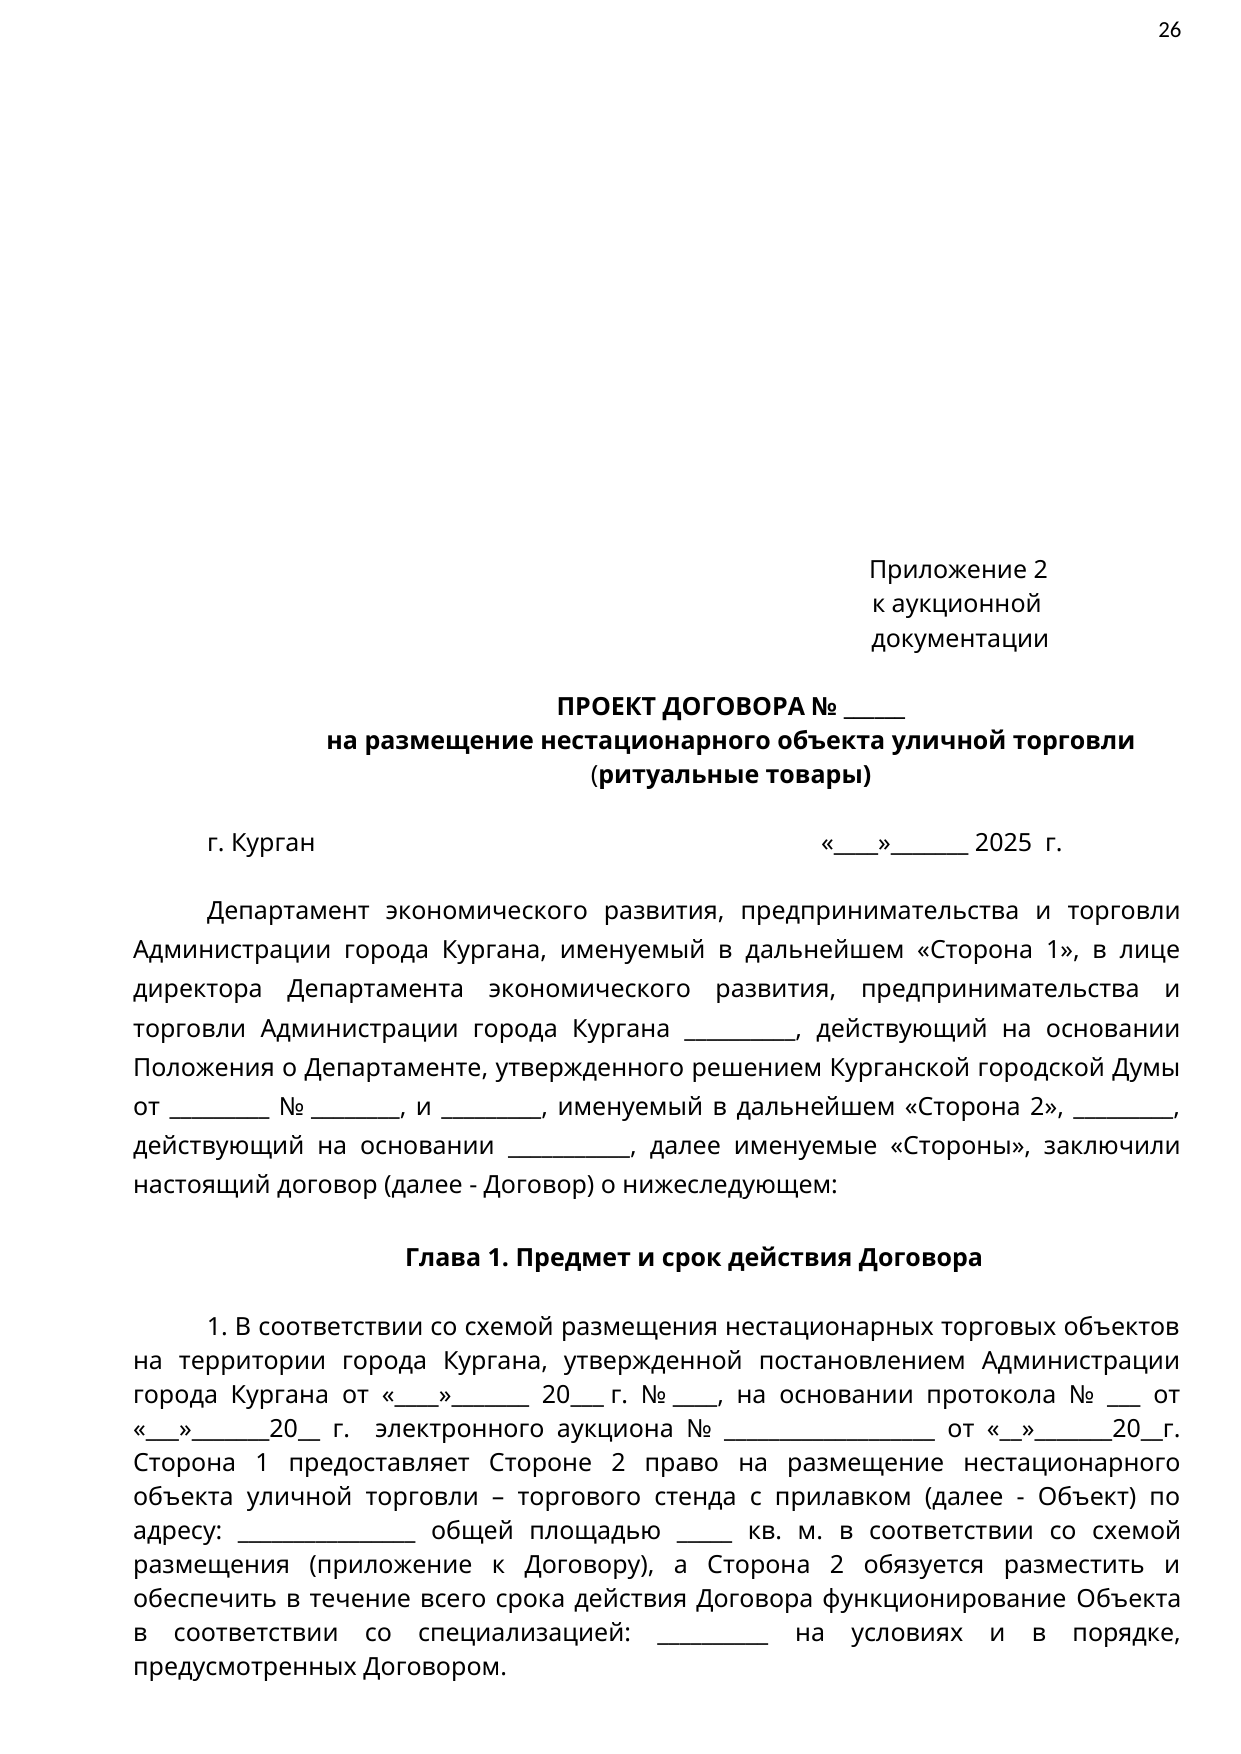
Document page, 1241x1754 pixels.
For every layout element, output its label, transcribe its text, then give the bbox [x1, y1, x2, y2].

text к аукционной документации [871, 586, 1181, 654]
text г. Курган «____»_______ 2025 г. [133, 824, 1181, 859]
text 1. В соответствии со схемой размещения нестационарных торговых объектов на территории города Кургана, утвержденной постановлением Администрации города Кургана от «____»_______ 20___ г. № ____, на основании протокола № ___ от «___»_______20__ г. электронного аукциона № ___________________ от «__»_______20__г. Сторона 1 предоставляет Стороне 2 право на размещение нестационарного объекта уличной торговли – торгового стенда с прилавком (далее - Объект) по адресу: ________________ общей площадью _____ кв. м. в соответствии со схемой размещения (приложение к Договору), а Сторона 2 обязуется разместить и обеспечить в течение всего срока действия Договора функционирование Объекта в соответствии со специализацией: __________ на условиях и в порядке, предусмотренных Договором. [133, 1308, 1181, 1683]
text (ритуальные товары) [207, 756, 1181, 791]
title на размещение нестационарного объекта уличной торговли [207, 722, 1181, 756]
text Приложение 2 [797, 552, 1181, 586]
title ПРОЕКТ ДОГОВОРА № ______ [207, 688, 1181, 722]
text Глава 1. Предмет и срок действия Договора [133, 1240, 1181, 1274]
text Департамент экономического развития, предпринимательства и торговли Администрации города Кургана, именуемый в дальнейшем «Сторона 1», в лице директора Департамента экономического развития, предпринимательства и торговли Администрации города Кургана __________, действующий на основании Положения о Департаменте, утвержденного решением Курганской городской Думы от _________ № ________, и _________, именуемый в дальнейшем «Сторона 2», _________, действующий на основании ___________, далее именуемые «Стороны», заключили настоящий договор (далее - Договор) о нижеследующем: [133, 893, 1181, 1201]
